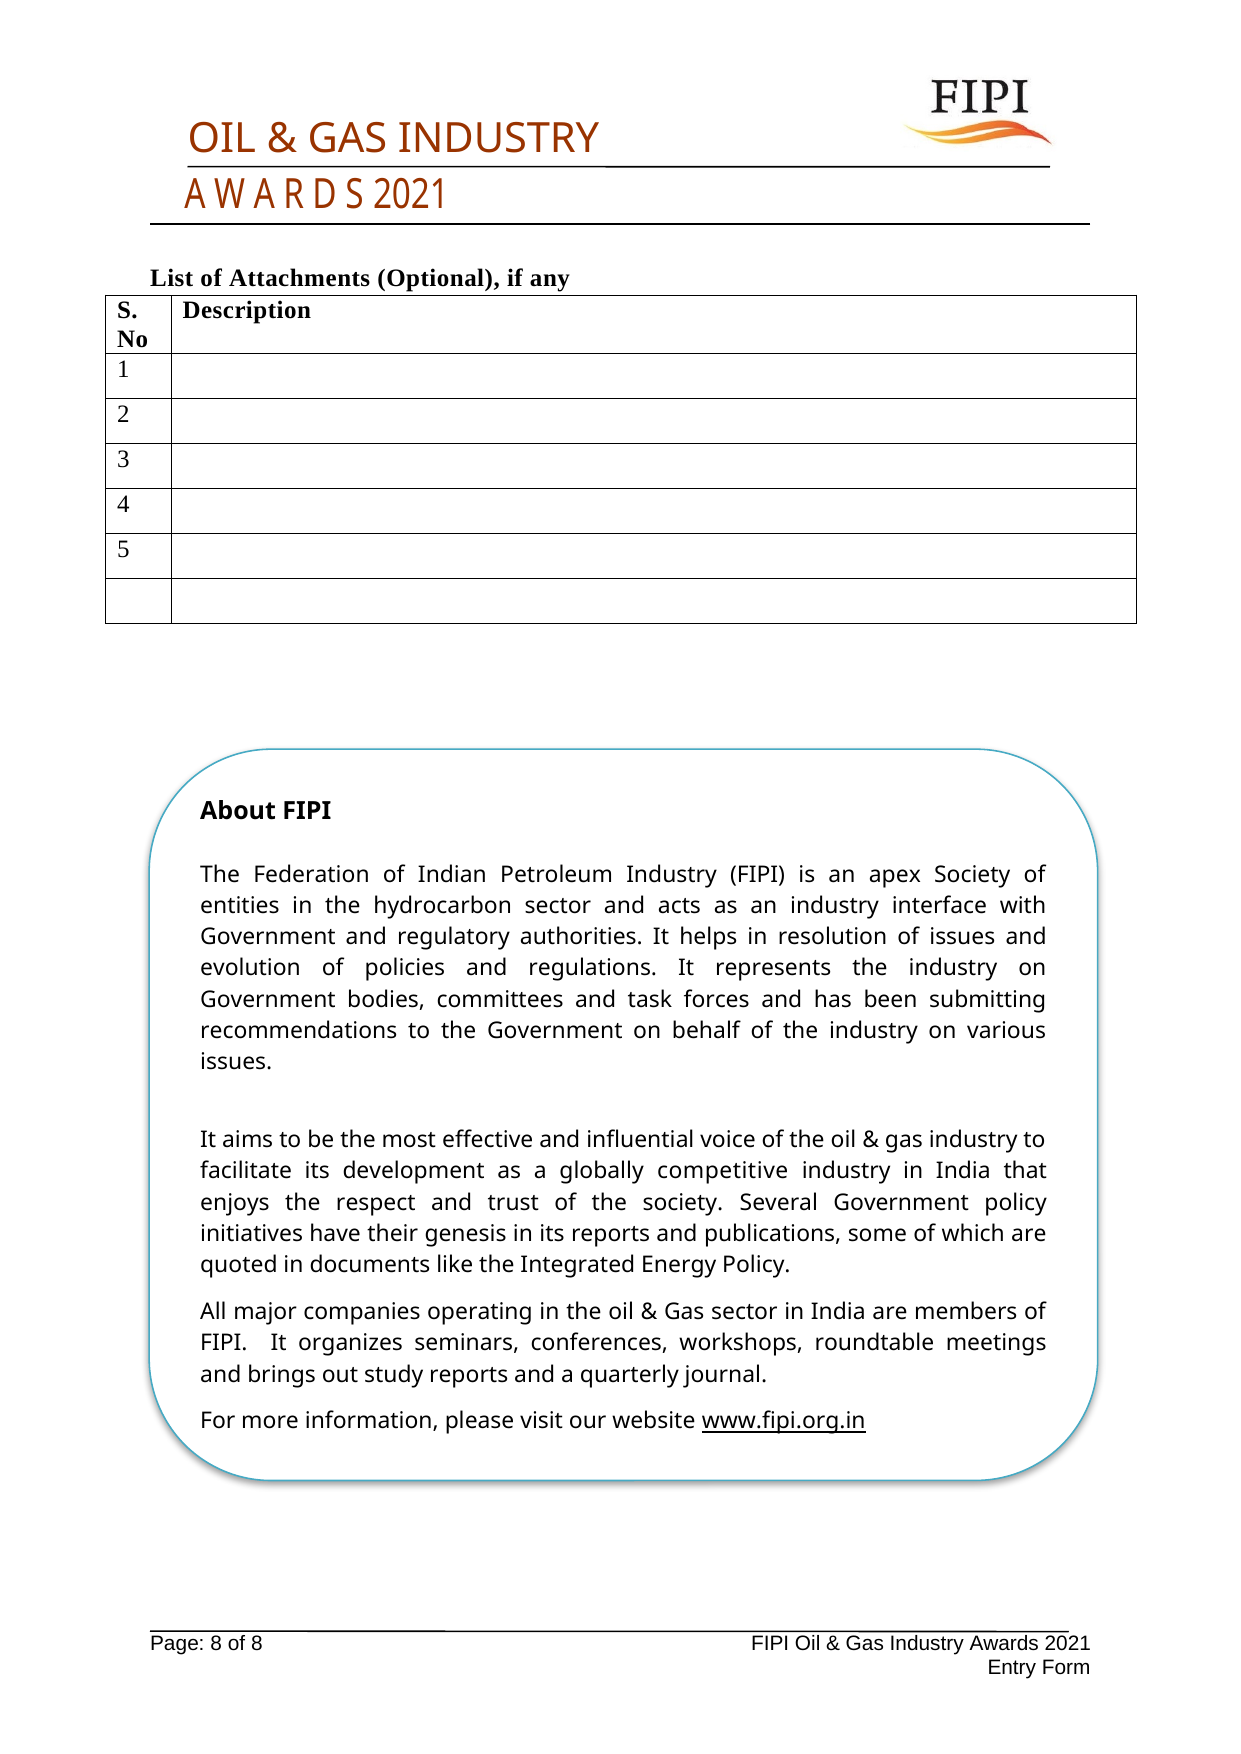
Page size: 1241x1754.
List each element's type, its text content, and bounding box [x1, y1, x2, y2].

table_cell [172, 579, 1136, 623]
table_cell 1 [106, 354, 171, 398]
table_cell 3 [106, 444, 171, 488]
picture [900, 75, 1058, 152]
table_header Description [172, 296, 1136, 353]
table_cell 2 [106, 399, 171, 443]
table_cell [106, 579, 171, 623]
table_cell [172, 489, 1136, 533]
table_cell 5 [106, 534, 171, 578]
table_cell [172, 444, 1136, 488]
table_cell [172, 354, 1136, 398]
table_cell [172, 399, 1136, 443]
table_cell [172, 534, 1136, 578]
table_cell 4 [106, 489, 171, 533]
table_header S. No [106, 296, 171, 353]
text List of Attachments (Optional), if any [150, 253, 1090, 294]
